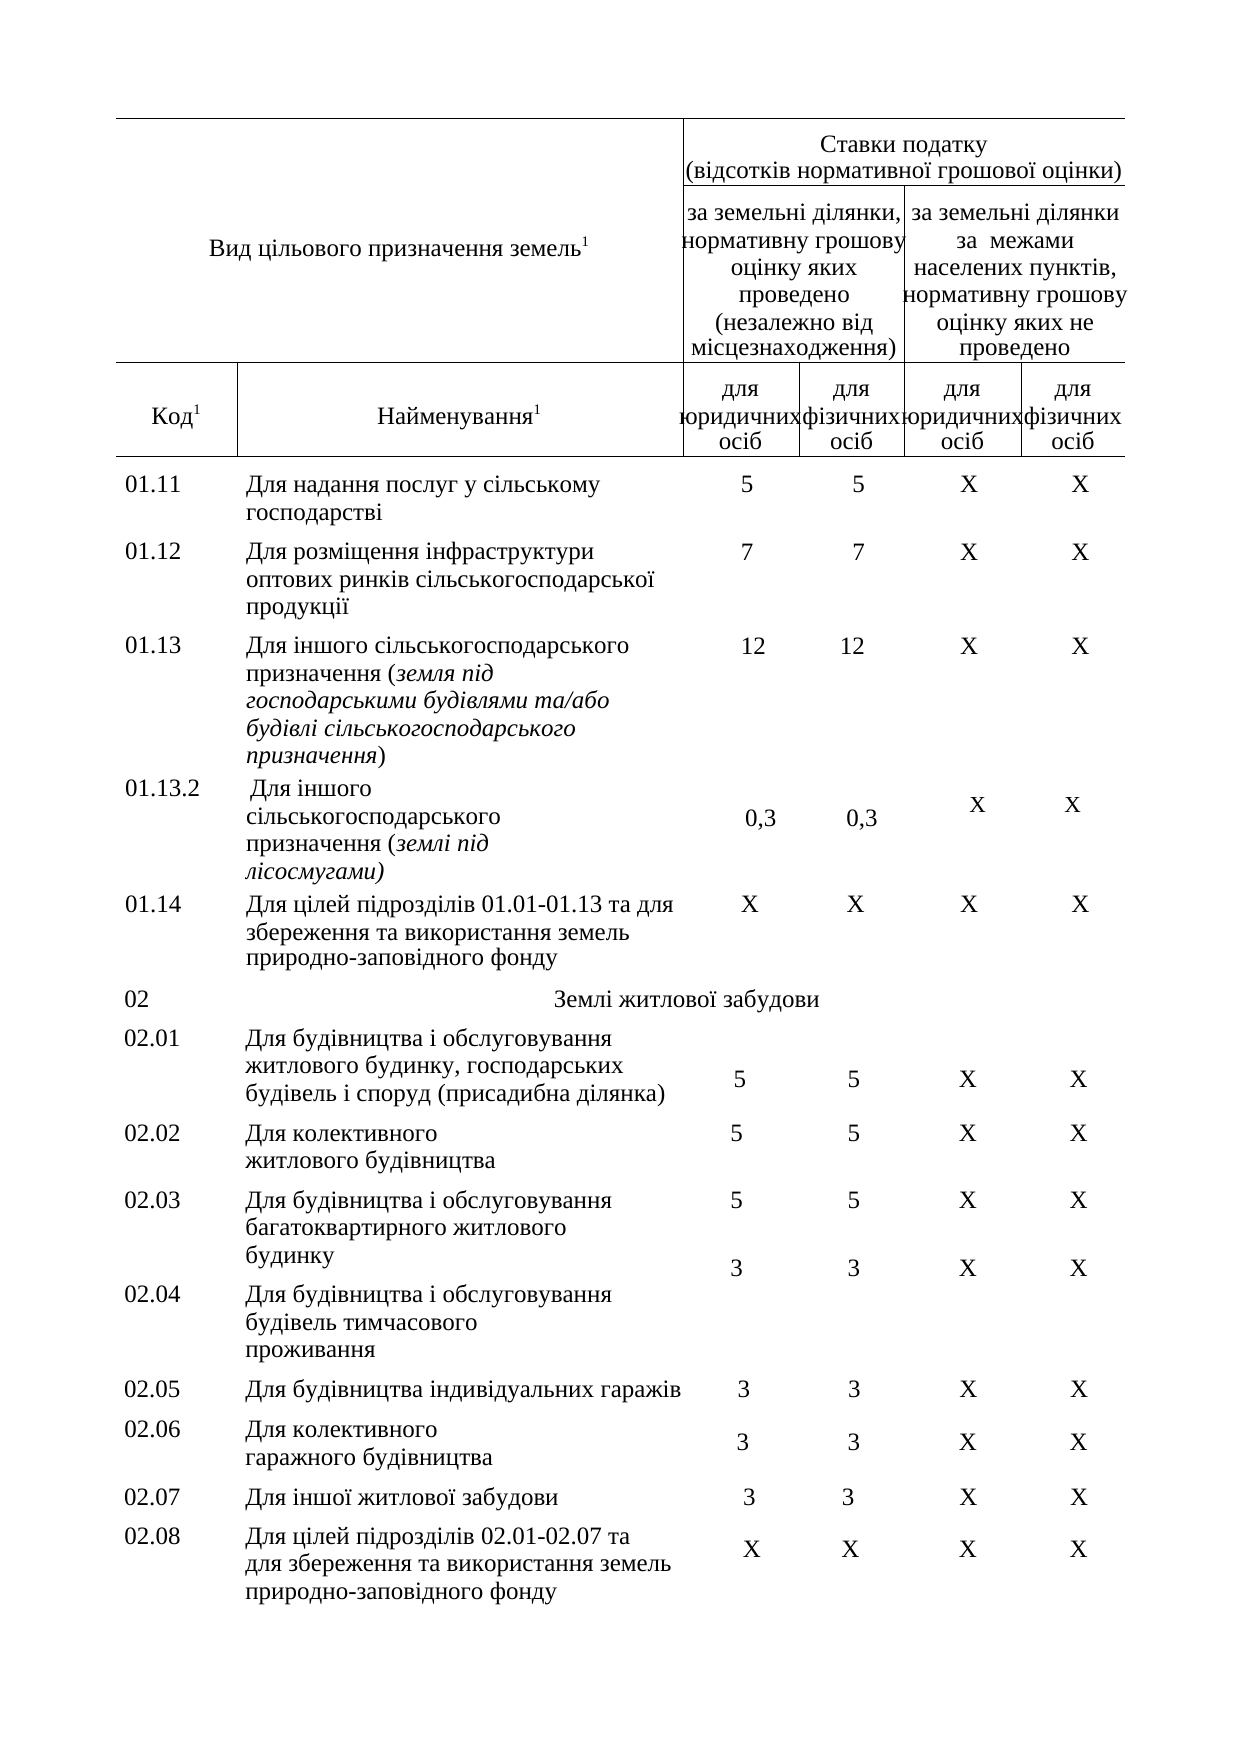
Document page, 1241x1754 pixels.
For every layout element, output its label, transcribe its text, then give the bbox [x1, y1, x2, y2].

text 5 5 Х Х [730, 1118, 1146, 1147]
list Для колективного гаражного будівництва [124, 1416, 554, 1470]
list Для іншої житлової забудови 3 3 Х Х [124, 1482, 1146, 1510]
table_cell 01.13 Для іншого сільськогосподарського призначення (земля під господарськими будівлями та/або будівлі сільськогосподарського призначення) 01.13.2 Для іншого сільськогосподарського призначення (землі під лісосмугами) [120, 626, 707, 884]
text 3 3 Х Х [730, 1427, 1146, 1456]
list Для будівництва і обслуговування будівель тимчасового проживання [124, 1281, 614, 1363]
text 3 3 Х Х [730, 1253, 1146, 1281]
list Для цілей підрозділів 02.01-02.07 та для збереження та використання земель природно-заповідного фонду [124, 1523, 673, 1605]
table_header 5 [707, 471, 802, 532]
table_cell Х [707, 885, 802, 973]
text 5 5 Х Х [721, 1064, 1146, 1092]
table_cell Х Х [912, 626, 1024, 884]
list Для будівництва індивідуальних гаражів 3 3 Х Х [124, 1374, 1146, 1403]
table_cell Х [912, 532, 1024, 626]
list Для колективного житлового будівництва [124, 1119, 557, 1174]
list Для будівництва і обслуговування багатоквартирного житлового будинку [124, 1187, 662, 1269]
table_header Х [912, 471, 1024, 532]
text житлового будинку, господарських будівель і споруд (присадибна ділянка) [245, 1052, 666, 1107]
table_cell Х Х [1024, 626, 1093, 884]
table_header 5 [802, 471, 912, 532]
table_cell 12 0,3 [802, 626, 912, 884]
text Х Х Х Х [730, 1534, 1146, 1562]
table_cell Х [912, 885, 1024, 973]
table_cell 01.14 Для цілей підрозділів 01.01-01.13 та для збереження та використання земель природно-заповідного фонду [120, 885, 707, 973]
table_cell Х [1024, 885, 1093, 973]
table_cell 12 0,3 [707, 626, 802, 884]
list Для будівництва і обслуговування [124, 1024, 1146, 1052]
table_cell 01.12 Для розміщення інфраструктури оптових ринків сільськогосподарської продукції [120, 532, 707, 626]
text 5 5 Х Х [724, 1185, 1146, 1214]
table_cell Х [802, 885, 912, 973]
table_cell 7 [707, 532, 802, 626]
table_cell Х [1024, 532, 1093, 626]
table_header Х [1024, 471, 1093, 532]
table_header 01.11 Для надання послуг у сільському господарстві [120, 471, 707, 532]
table_cell 7 [802, 532, 912, 626]
list Землі житлової забудови [124, 984, 1146, 1013]
